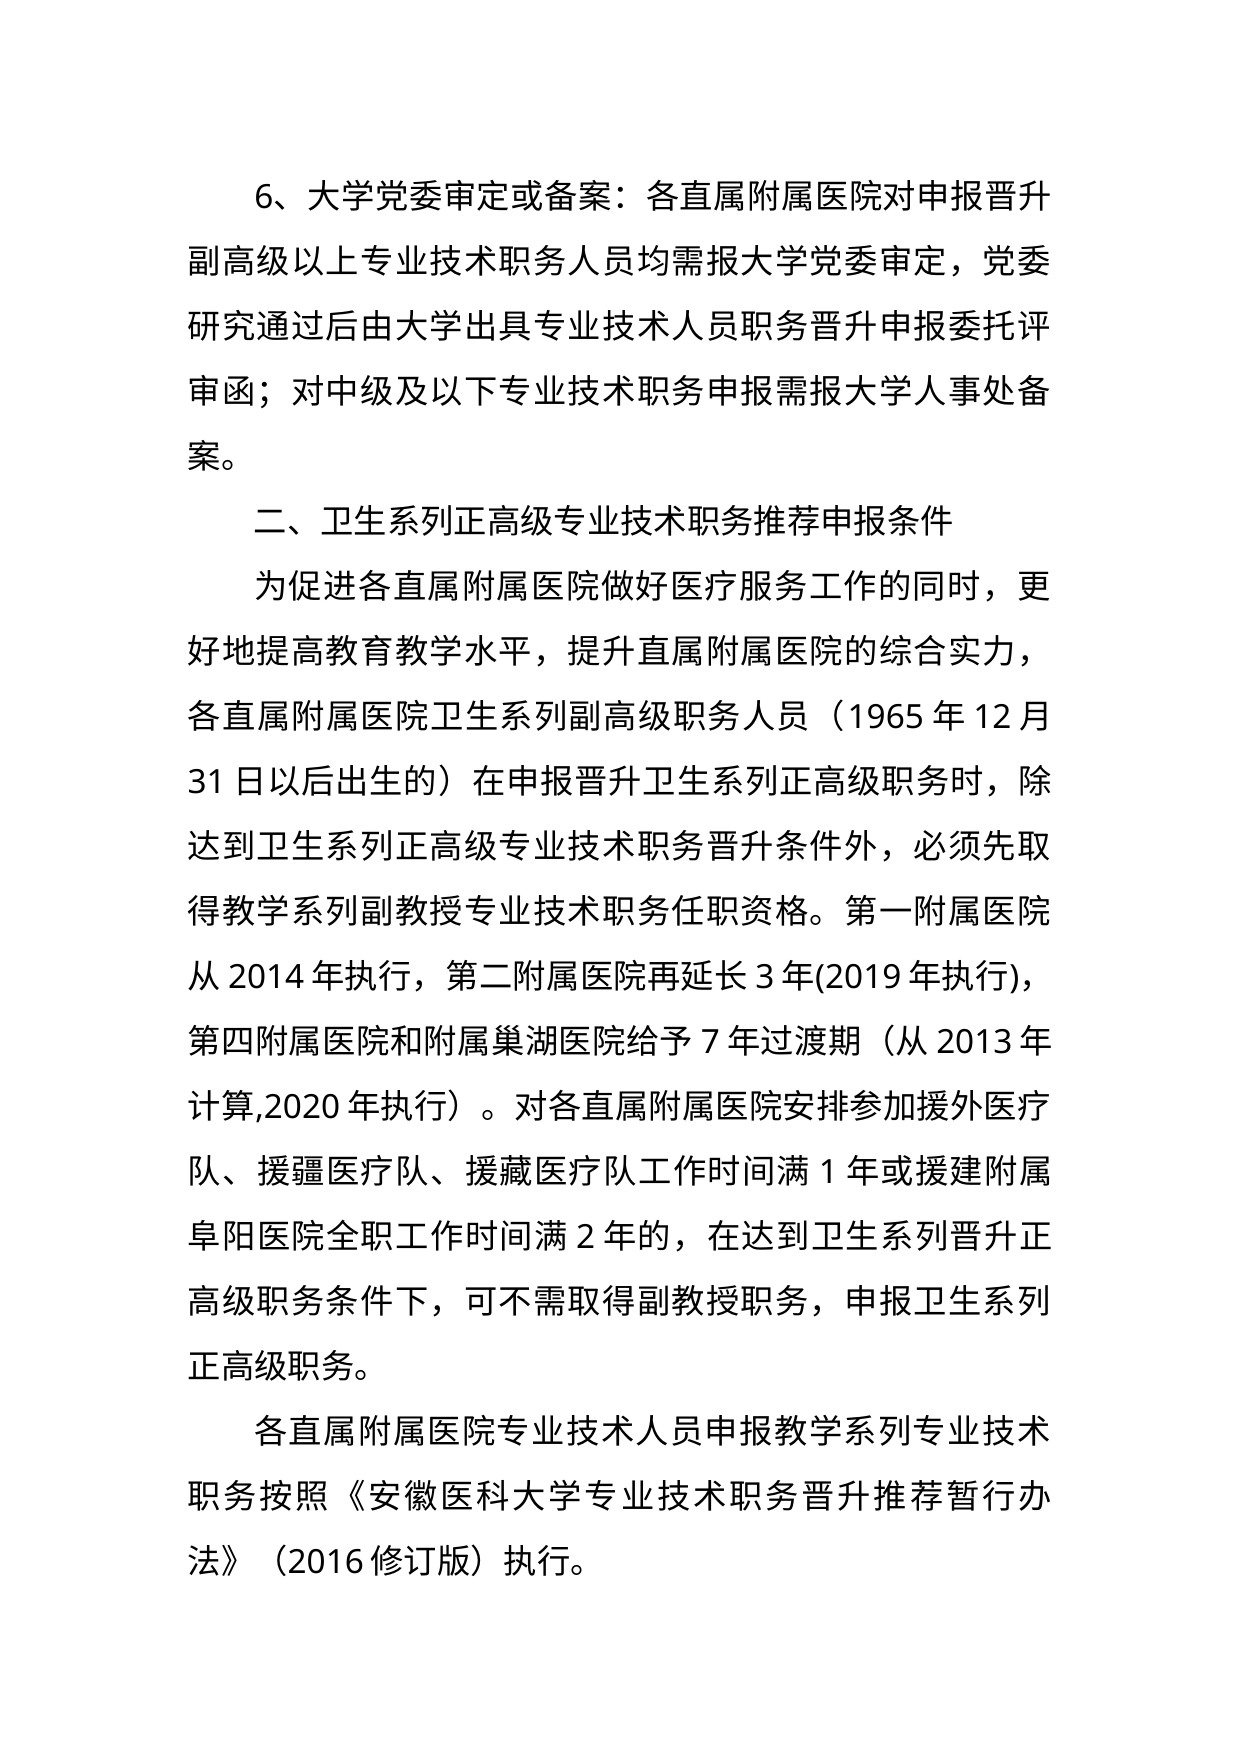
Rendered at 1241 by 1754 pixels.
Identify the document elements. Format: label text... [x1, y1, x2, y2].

text 二、卫生系列正高级专业技术职务推荐申报条件 [187, 487, 1053, 552]
text 为促进各直属附属医院做好医疗服务工作的同时，更好地提高教育教学水平，提升直属附属医院的综合实力，各直属附属医院卫生系列副高级职务人员（1965年12月31日以后出生的）在申报晋升卫生系列正高级职务时，除达到卫生系列正高级专业技术职务晋升条件外，必须先取得教学系列副教授专业技术职务任职资格。第一附属医院从2014年执行，第二附属医院再延长3年(2019年执行)，第四附属医院和附属巢湖医院给予7年过渡期（从2013年计算,2020年执行）。对各直属附属医院安排参加援外医疗队、援疆医疗队、援藏医疗队工作时间满1年或援建附属阜阳医院全职工作时间满2年的，在达到卫生系列晋升正高级职务条件下，可不需取得副教授职务，申报卫生系列正高级职务。 [187, 552, 1053, 1397]
text 各直属附属医院专业技术人员申报教学系列专业技术职务按照《安徽医科大学专业技术职务晋升推荐暂行办法》（2016修订版）执行。 [187, 1397, 1053, 1592]
text 6、大学党委审定或备案：各直属附属医院对申报晋升副高级以上专业技术职务人员均需报大学党委审定，党委研究通过后由大学出具专业技术人员职务晋升申报委托评审函；对中级及以下专业技术职务申报需报大学人事处备案。 [187, 162, 1053, 487]
